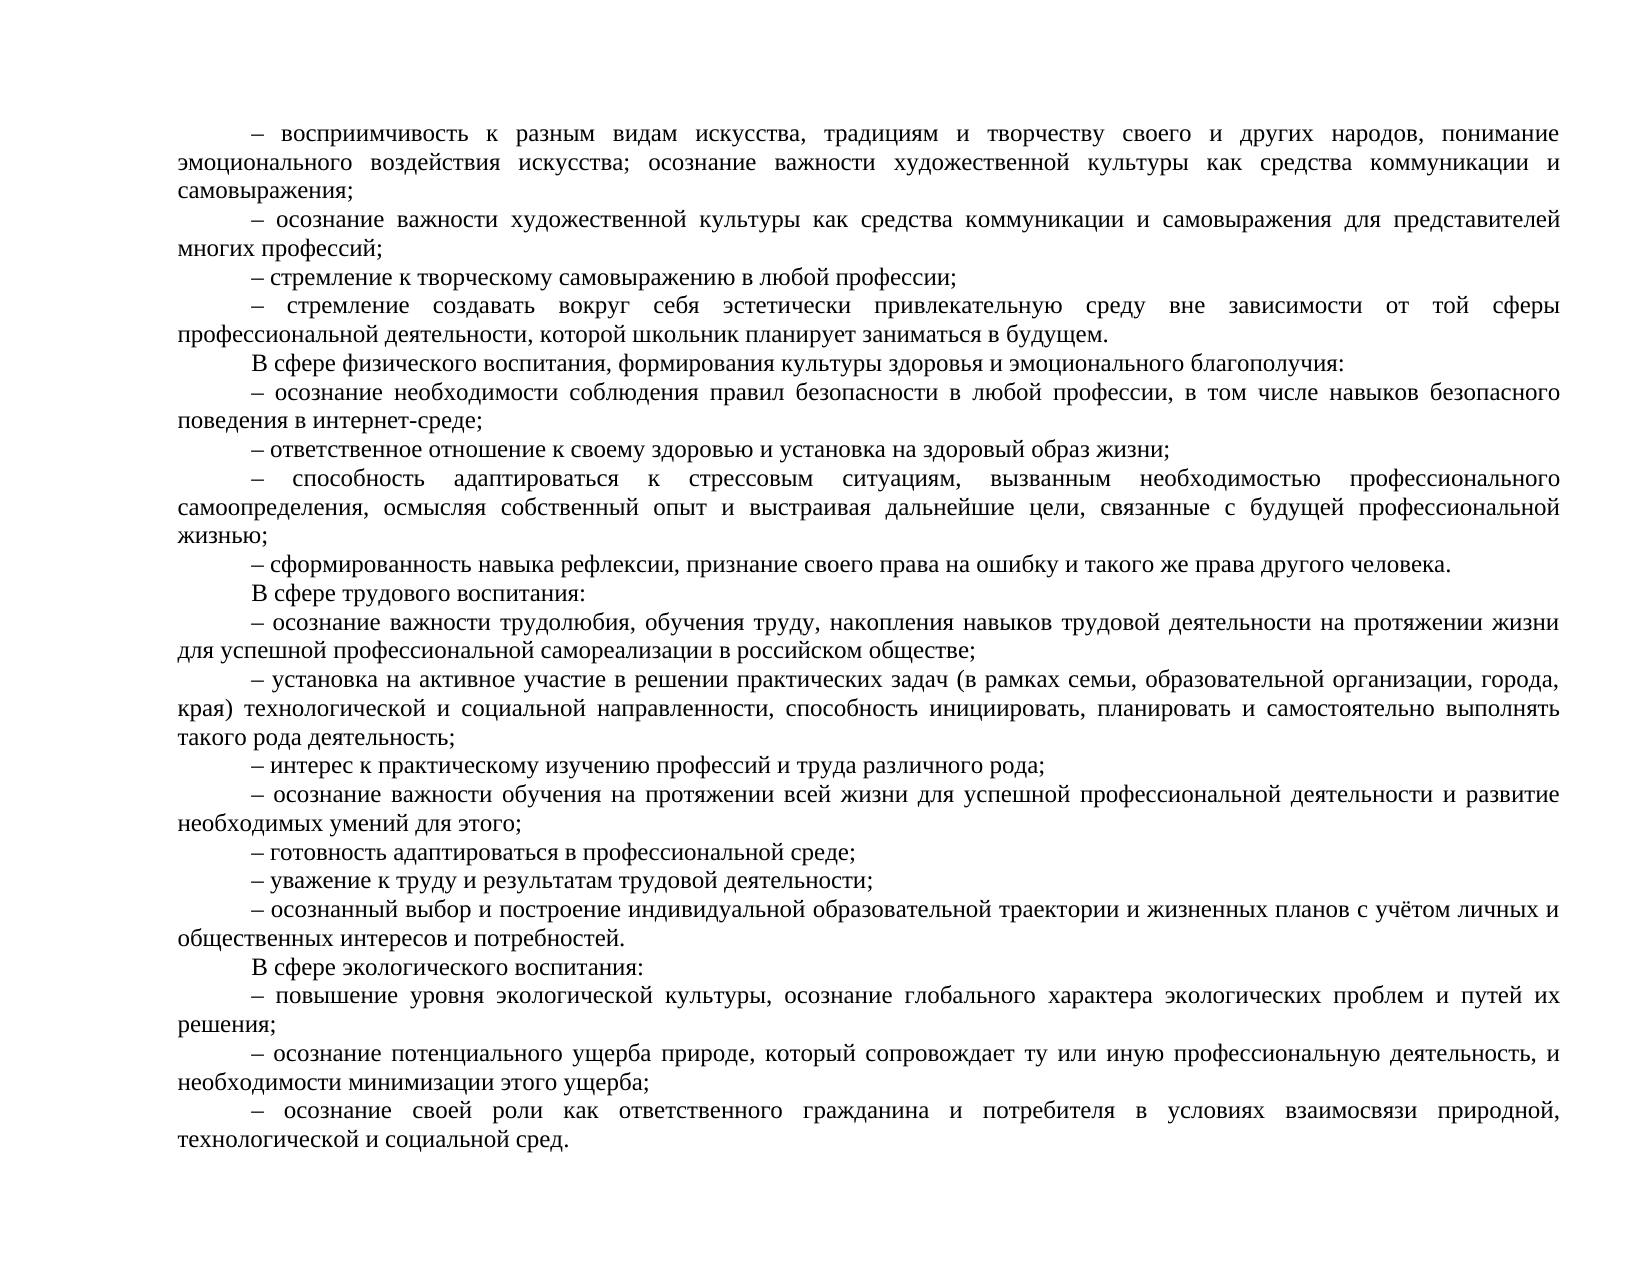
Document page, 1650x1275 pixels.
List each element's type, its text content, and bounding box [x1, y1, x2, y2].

text ‒ установка на активное участие в решении практических задач (в рамках семьи, образовательной организации, города, края) технологической и социальной направленности, способность инициировать, планировать и самостоятельно выполнять такого рода деятельность; [177, 664, 1561, 751]
text ‒ интерес к практическому изучению профессий и труда различного рода; [177, 751, 1561, 779]
text ‒ способность адаптироваться к стрессовым ситуациям, вызванным необходимостью профессионального самоопределения, осмысляя собственный опыт и выстраивая дальнейшие цели, связанные с будущей профессиональной жизнью; [177, 463, 1561, 549]
text ‒ стремление к творческому самовыражению в любой профессии; [177, 262, 1561, 291]
text ‒ осознание важности трудолюбия, обучения труду, накопления навыков трудовой деятельности на протяжении жизни для успешной профессиональной самореализации в российском обществе; [177, 607, 1561, 664]
text ‒ готовность адаптироваться в профессиональной среде; [177, 837, 1561, 866]
text В сфере физического воспитания, формирования культуры здоровья и эмоционального благополучия: [177, 348, 1561, 377]
text ‒ осознание важности художественной культуры как средства коммуникации и самовыражения для представителей многих профессий; [177, 204, 1561, 262]
text ‒ осознание важности обучения на протяжении всей жизни для успешной профессиональной деятельности и развитие необходимых умений для этого; [177, 779, 1561, 837]
text В сфере трудового воспитания: [177, 578, 1561, 607]
text ‒ осознание потенциального ущерба природе, который сопровождает ту или иную профессиональную деятельность, и необходимости минимизации этого ущерба; [177, 1038, 1561, 1096]
text ‒ осознание необходимости соблюдения правил безопасности в любой профессии, в том числе навыков безопасного поведения в интернет-среде; [177, 377, 1561, 434]
text ‒ сформированность навыка рефлексии, признание своего права на ошибку и такого же права другого человека. [177, 549, 1561, 578]
text ‒ восприимчивость к разным видам искусства, традициям и творчеству своего и других народов, понимание эмоционального воздействия искусства; осознание важности художественной культуры как средства коммуникации и самовыражения; [177, 118, 1561, 204]
text ‒ осознание своей роли как ответственного гражданина и потребителя в условиях взаимосвязи природной, технологической и социальной сред. [177, 1096, 1561, 1153]
text ‒ повышение уровня экологической культуры, осознание глобального характера экологических проблем и путей их решения; [177, 981, 1561, 1038]
text В сфере экологического воспитания: [177, 952, 1561, 981]
text ‒ осознанный выбор и построение индивидуальной образовательной траектории и жизненных планов с учётом личных и общественных интересов и потребностей. [177, 894, 1561, 952]
text ‒ стремление создавать вокруг себя эстетически привлекательную среду вне зависимости от той сферы профессиональной деятельности, которой школьник планирует заниматься в будущем. [177, 291, 1561, 348]
text ‒ ответственное отношение к своему здоровью и установка на здоровый образ жизни; [177, 434, 1561, 463]
text ‒ уважение к труду и результатам трудовой деятельности; [177, 866, 1561, 894]
